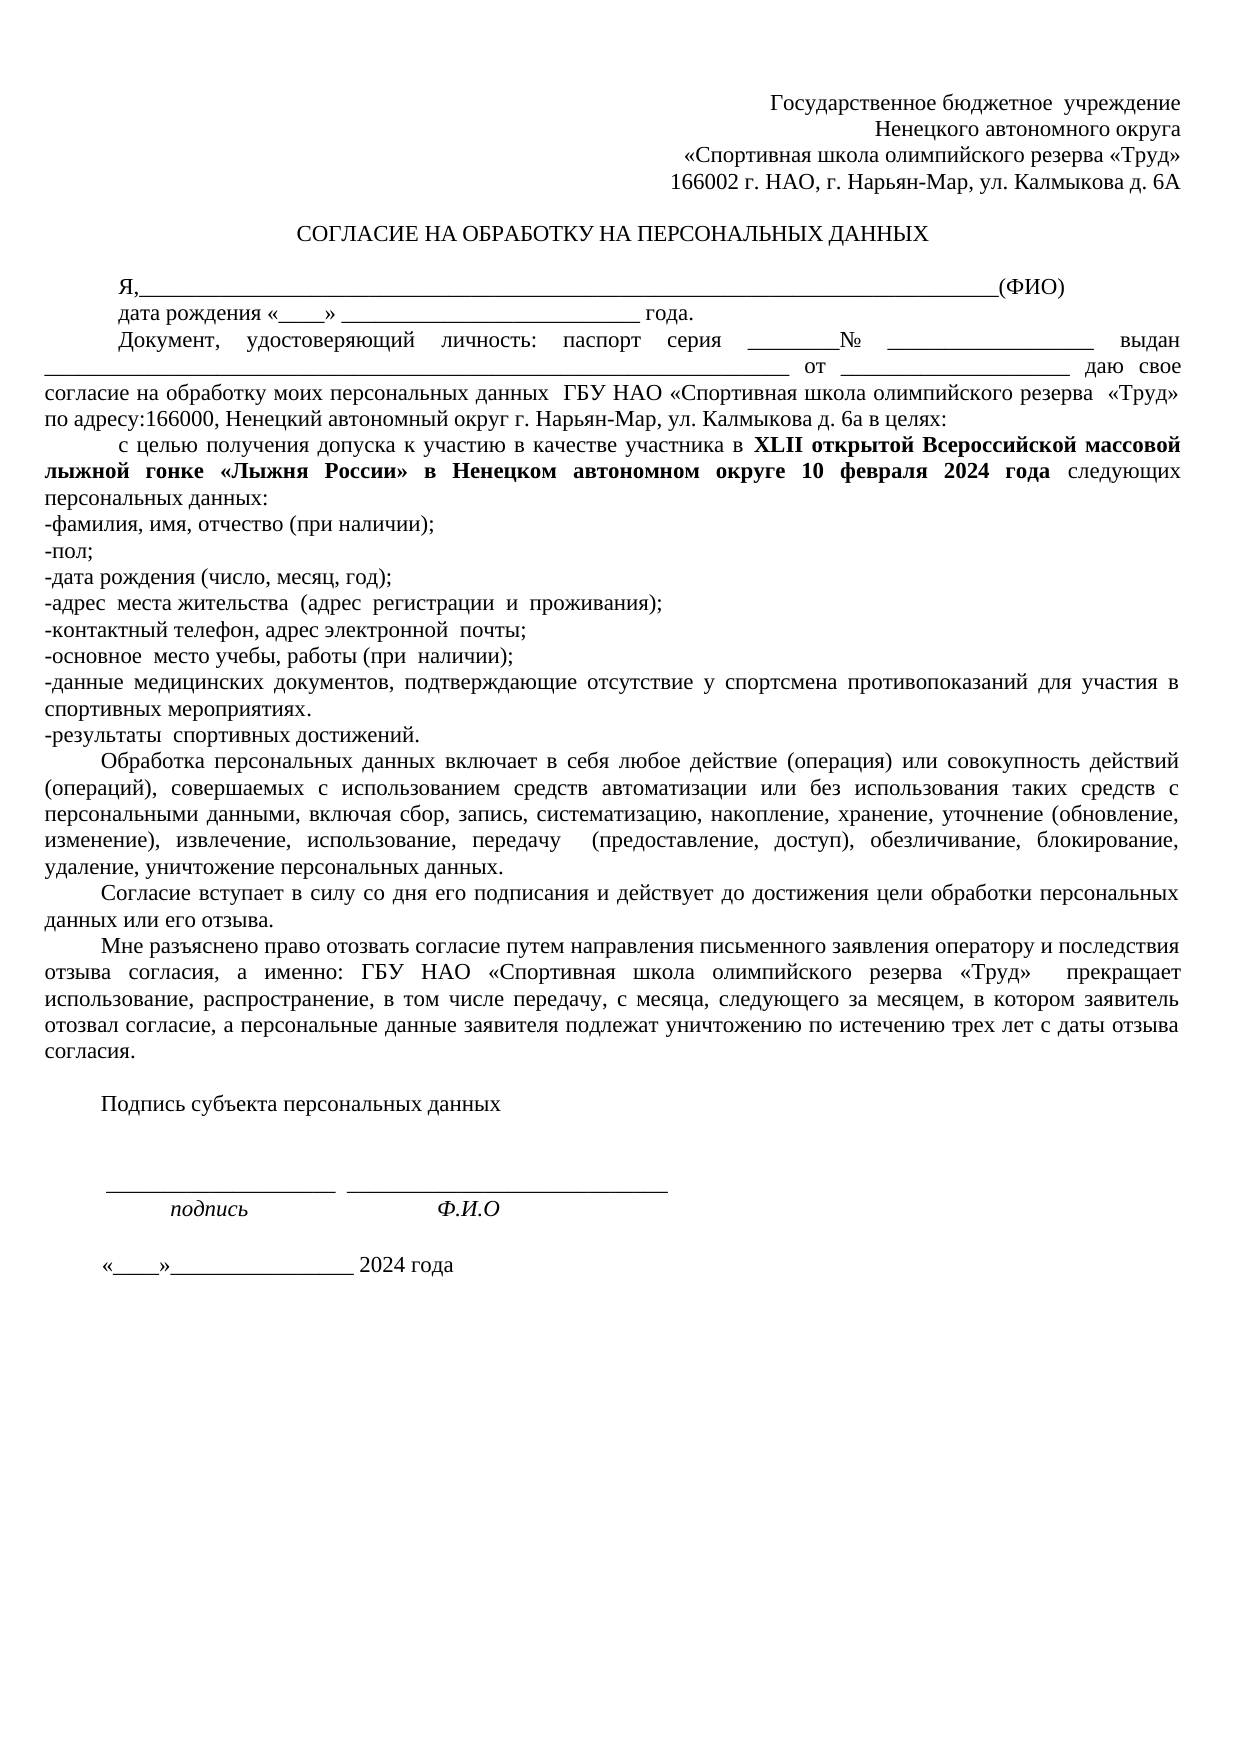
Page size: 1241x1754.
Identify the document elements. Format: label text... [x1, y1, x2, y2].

text Согласие вступает в силу со дня его подписания и действует до достижения цели обработки персональных данных или его отзыва. [44, 879, 1181, 932]
text «____»________________ 2024 года [44, 1251, 1181, 1277]
text -фамилия, имя, отчество (при наличии); [44, 510, 1181, 537]
text -пол; [44, 537, 1181, 563]
text ____________________ ____________________________ [44, 1169, 1181, 1196]
text -контактный телефон, адрес электронной почты; [44, 616, 1181, 642]
text Мне разъяснено право отозвать согласие путем направления письменного заявления оператору и последствия отзыва согласия, а именно: ГБУ НАО «Спортивная школа олимпийского резерва «Труд» прекращает использование, распространение, в том числе передачу, с месяца, следующего за месяцем, в котором заявитель отозвал согласие, а персональные данные заявителя подлежат уничтожению по истечению трех лет с даты отзыва согласия. [44, 932, 1181, 1064]
text СОГЛАСИЕ НА ОБРАБОТКУ НА ПЕРСОНАЛЬНЫХ ДАННЫХ [44, 220, 1181, 247]
text Обработка персональных данных включает в себя любое действие (операция) или совокупность действий (операций), совершаемых с использованием средств автоматизации или без использования таких средств с персональными данными, включая сбор, запись, систематизацию, накопление, хранение, уточнение (обновление, изменение), извлечение, использование, передачу (предоставление, доступ), обезличивание, блокирование, удаление, уничтожение персональных данных. [44, 747, 1181, 879]
text -дата рождения (число, месяц, год); [44, 563, 1181, 589]
text дата рождения «____» __________________________ года. [44, 299, 1181, 326]
text Ненецкого автономного округа [44, 115, 1181, 141]
text -результаты спортивных достижений. [44, 721, 1181, 747]
text 166002 г. НАО, г. Нарьян-Мар, ул. Калмыкова д. 6А [44, 168, 1181, 194]
text -данные медицинских документов, подтверждающие отсутствие у спортсмена противопоказаний для участия в спортивных мероприятиях. [44, 668, 1181, 721]
text Государственное бюджетное учреждение [44, 89, 1181, 115]
text Подпись субъекта персональных данных [44, 1090, 1181, 1116]
text Документ, удостоверяющий личность: паспорт серия ________№ __________________ выдан _________________________________________________________________ от ____________________ даю свое согласие на обработку моих персональных данных ГБУ НАО «Спортивная школа олимпийского резерва «Труд» по адресу:166000, Ненецкий автономный округ г. Нарьян-Мар, ул. Калмыкова д. 6а в целях: [44, 326, 1181, 431]
text «Спортивная школа олимпийского резерва «Труд» [44, 141, 1181, 168]
text -основное место учебы, работы (при наличии); [44, 642, 1181, 668]
text Я,___________________________________________________________________________(ФИО) [44, 273, 1181, 299]
text подпись Ф.И.О [44, 1196, 1181, 1222]
text -адрес места жительства (адрес регистрации и проживания); [44, 589, 1181, 616]
text с целью получения допуска к участию в качестве участника в XLII открытой Всероссийской массовой лыжной гонке «Лыжня России» в Ненецком автономном округе 10 февраля 2024 года следующих персональных данных: [44, 431, 1181, 510]
